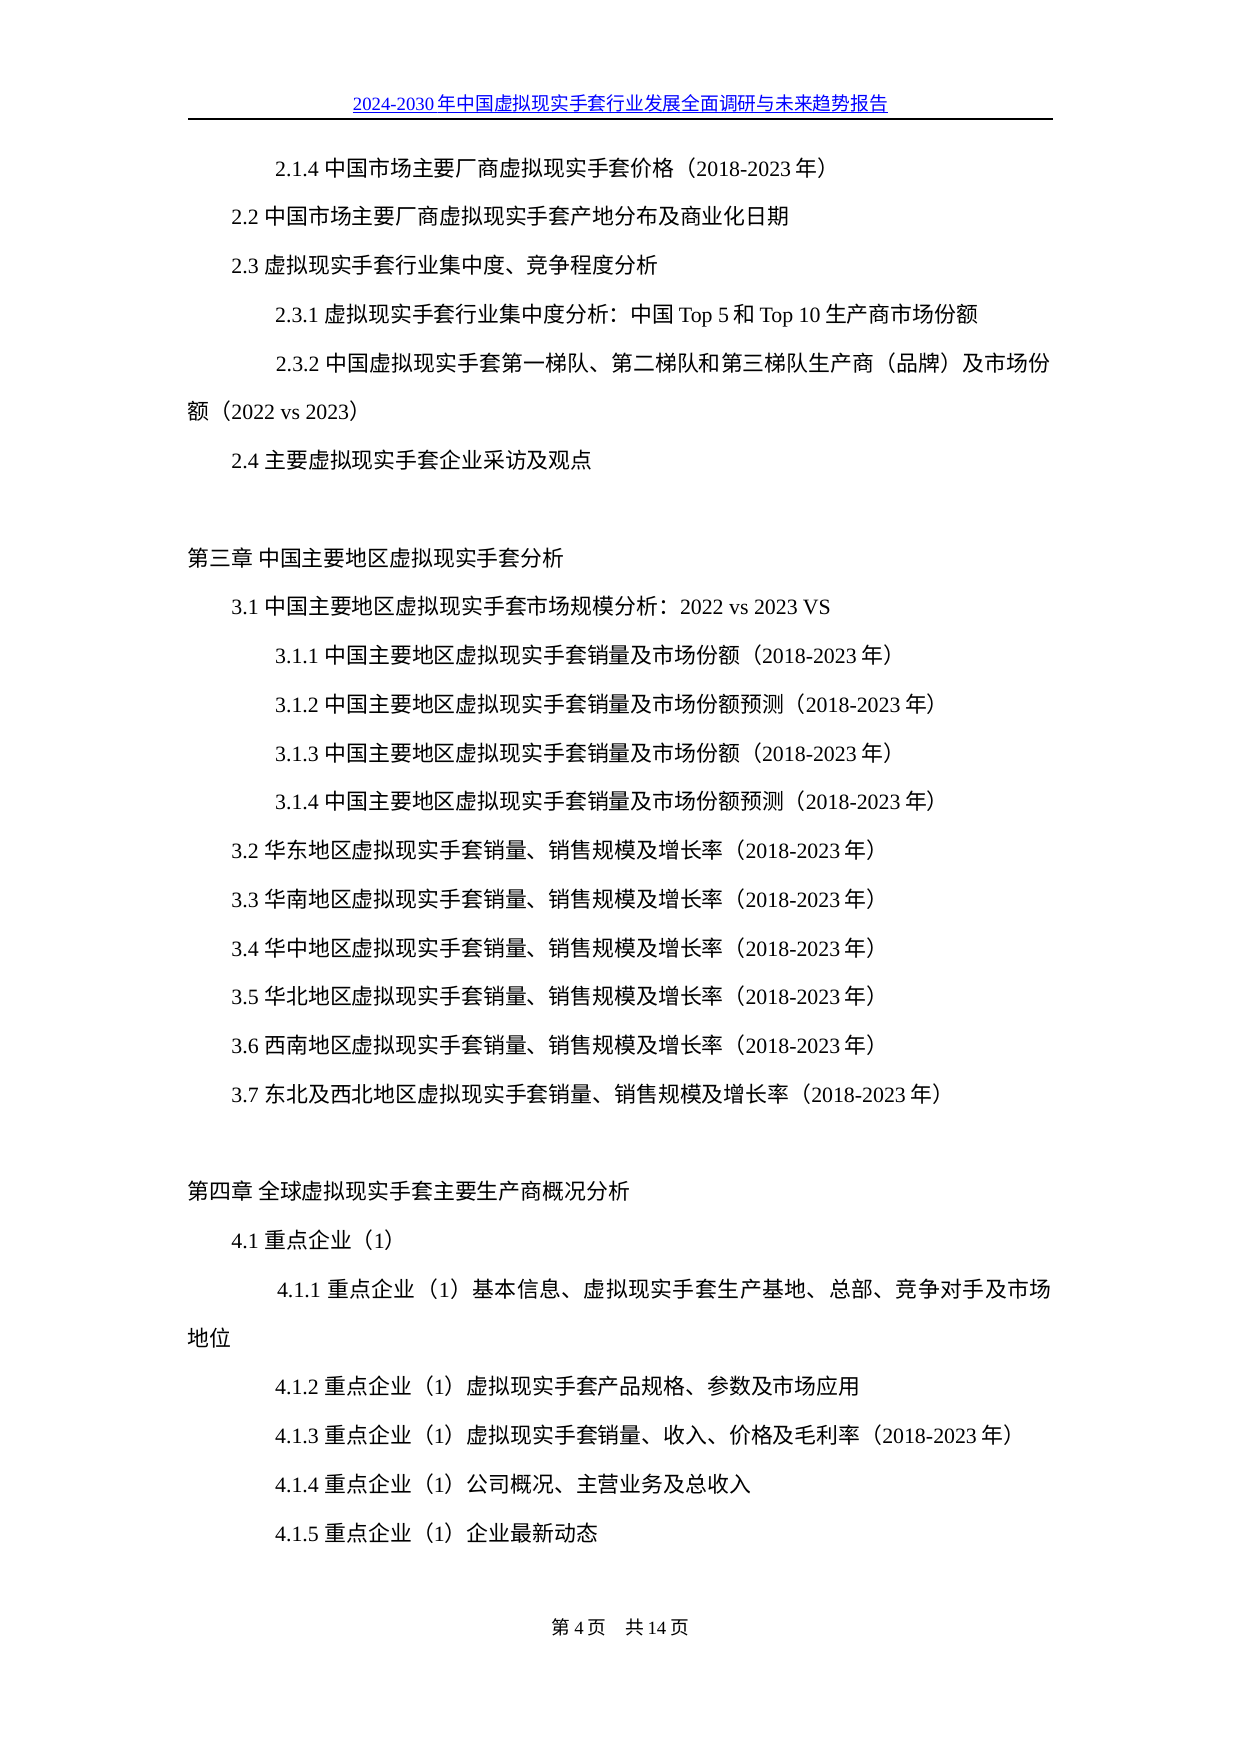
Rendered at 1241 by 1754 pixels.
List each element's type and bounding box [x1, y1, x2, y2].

text [187, 150, 1053, 1548]
